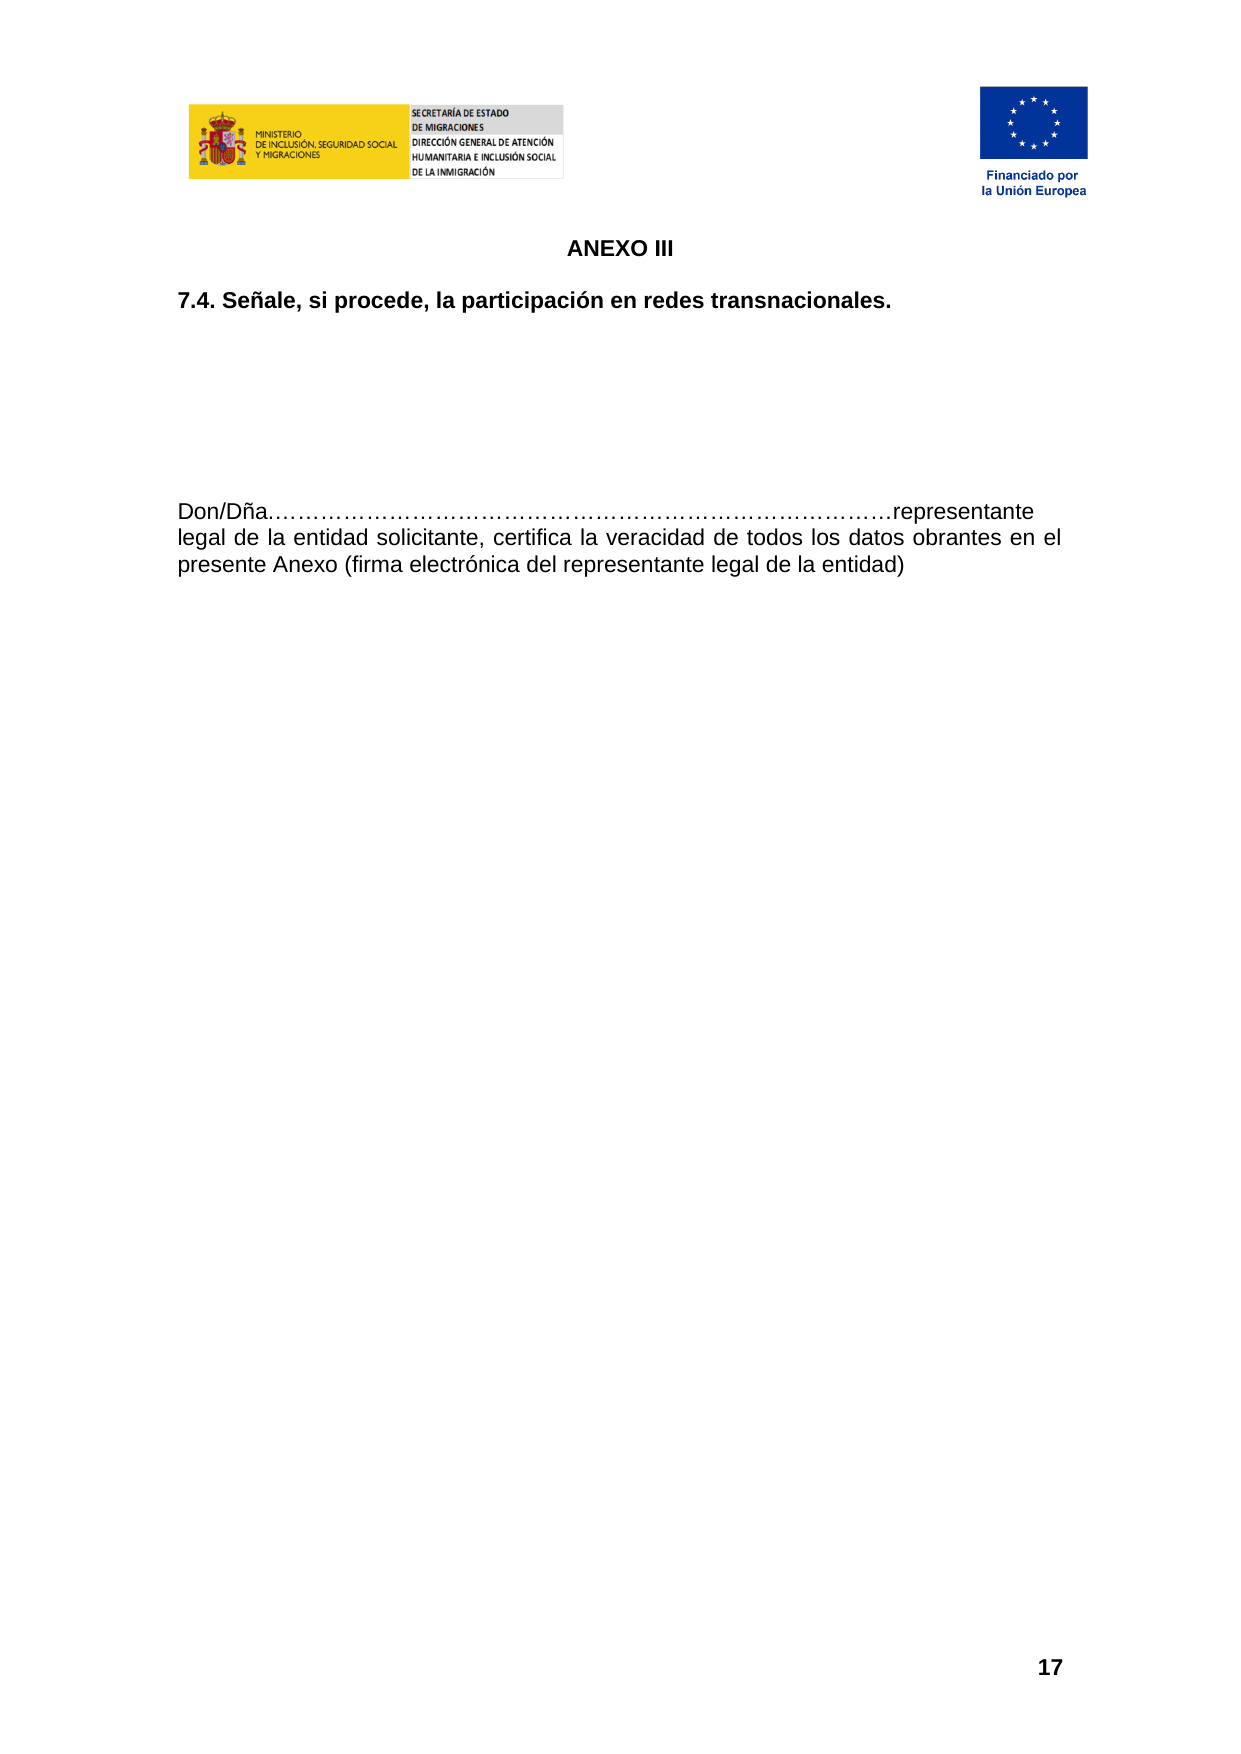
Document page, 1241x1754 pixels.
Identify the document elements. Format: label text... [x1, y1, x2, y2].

picture [967, 73, 1100, 209]
text 7.4. Señale, si procede, la participación en redes transnacionales. [177, 287, 1063, 313]
text Don/Dña.………………………………………………………………………representante legal de la entidad solicitante, certifica la veracidad de todos los datos obrantes en el presente Anexo (firma electrónica del representante legal de la entidad) [177, 498, 1063, 577]
picture [188, 103, 564, 179]
